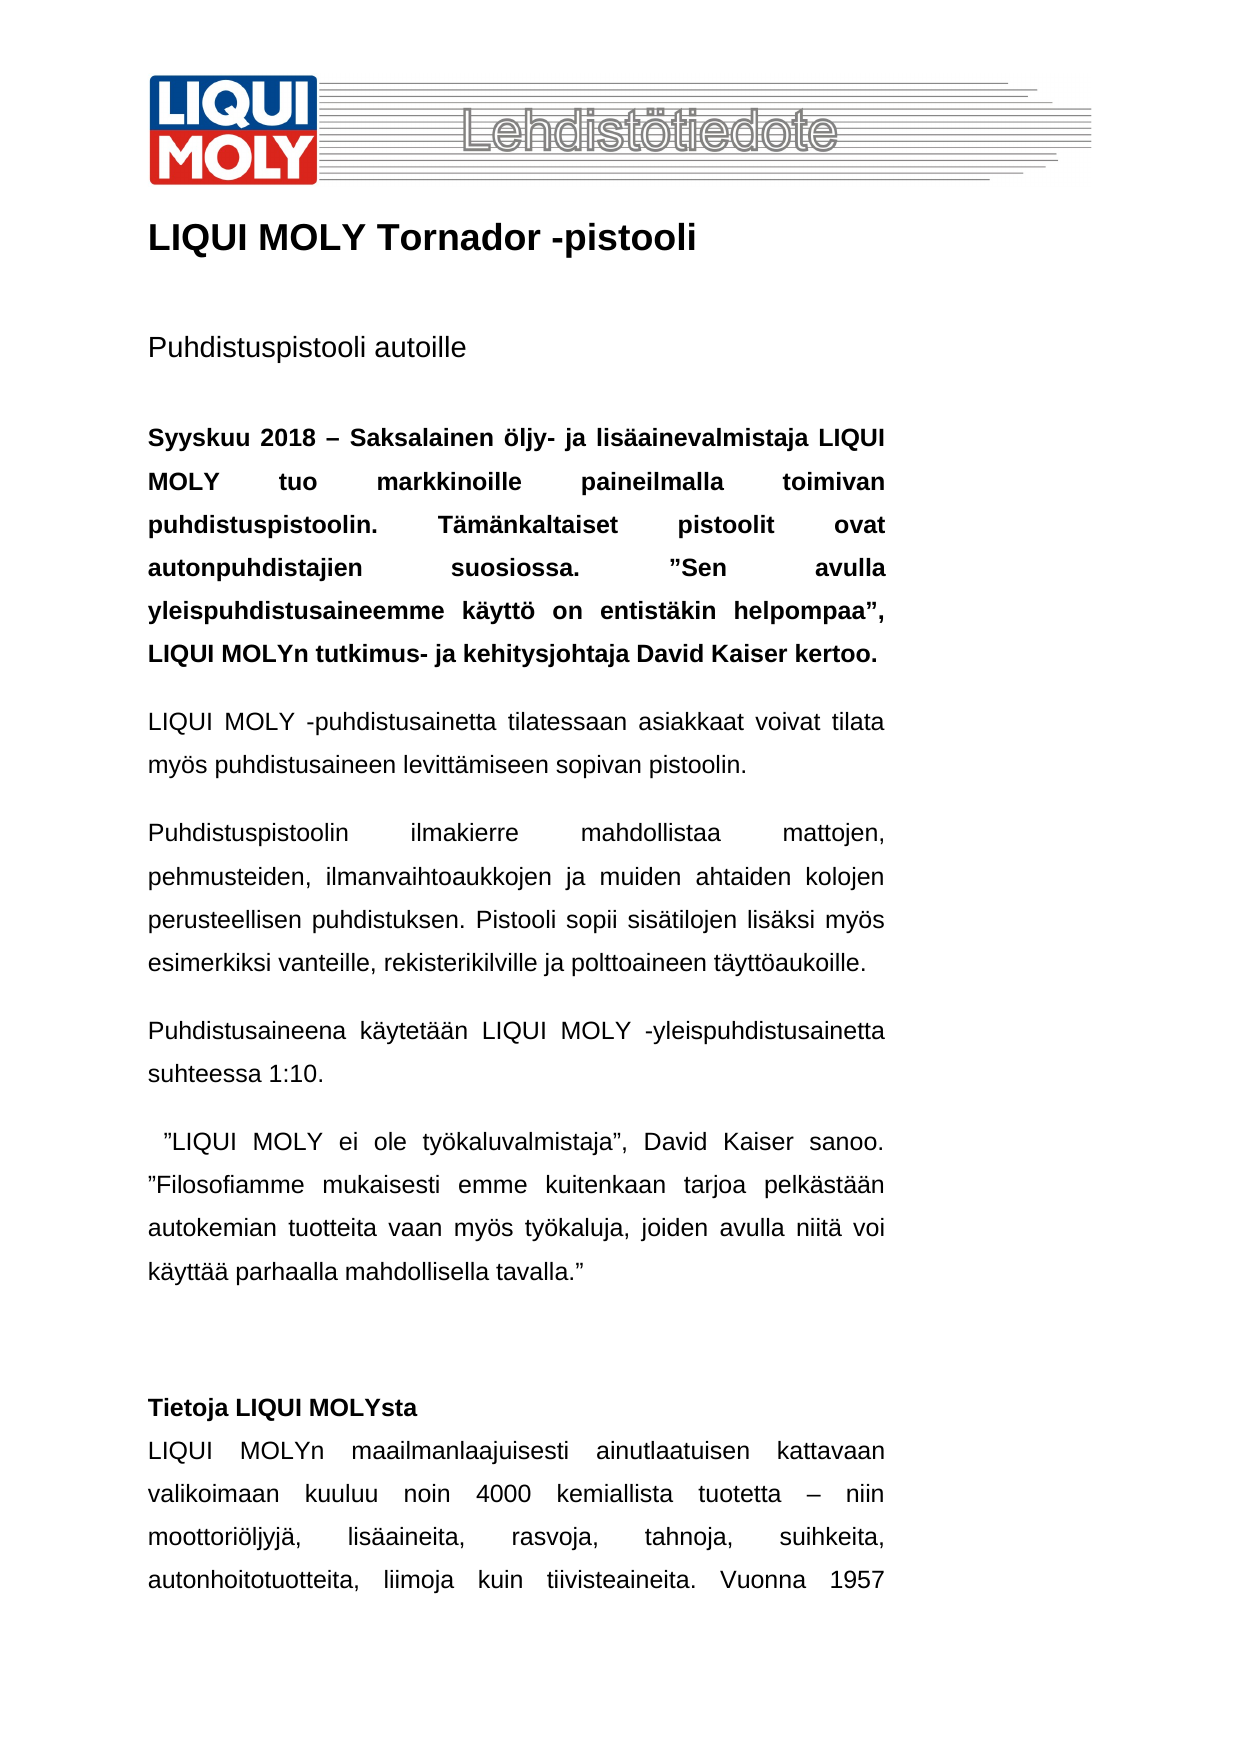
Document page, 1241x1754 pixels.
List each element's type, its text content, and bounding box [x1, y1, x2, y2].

text Tietoja LIQUI MOLYsta [148, 1393, 886, 1422]
text Syyskuu 2018 – Saksalainen öljy- ja lisäainevalmistaja LIQUI MOLY tuo markkinoille paineilmalla toimivan puhdistuspistoolin. Tämänkaltaiset pistoolit ovat autonpuhdistajien suosiossa. ”Sen avulla yleispuhdistusaineemme käyttö on entistäkin helpompaa”, LIQUI MOLYn tutkimus- ja kehitysjohtaja David Kaiser kertoo. [148, 423, 886, 668]
text LIQUI MOLY -puhdistusainetta tilatessaan asiakkaat voivat tilata myös puhdistusaineen levittämiseen sopivan pistoolin. [148, 707, 886, 779]
text ”LIQUI MOLY ei ole työkaluvalmistaja”, David Kaiser sanoo. ”Filosofiamme mukaisesti emme kuitenkaan tarjoa pelkästään autokemian tuotteita vaan myös työkaluja, joiden avulla niitä voi käyttää parhaalla mahdollisella tavalla.” [148, 1127, 886, 1285]
text Puhdistuspistoolin ilmakierre mahdollistaa mattojen, pehmusteiden, ilmanvaihtoaukkojen ja muiden ahtaiden kolojen perusteellisen puhdistuksen. Pistooli sopii sisätilojen lisäksi myös esimerkiksi vanteille, rekisterikilville ja polttoaineen täyttöaukoille. [148, 818, 886, 977]
text LIQUI MOLY Tornador -pistooli [148, 215, 886, 258]
text Puhdistusaineena käytetään LIQUI MOLY -yleispuhdistusainetta suhteessa 1:10. [148, 1016, 886, 1088]
picture [147, 73, 1092, 187]
text Puhdistuspistooli autoille [148, 330, 886, 363]
